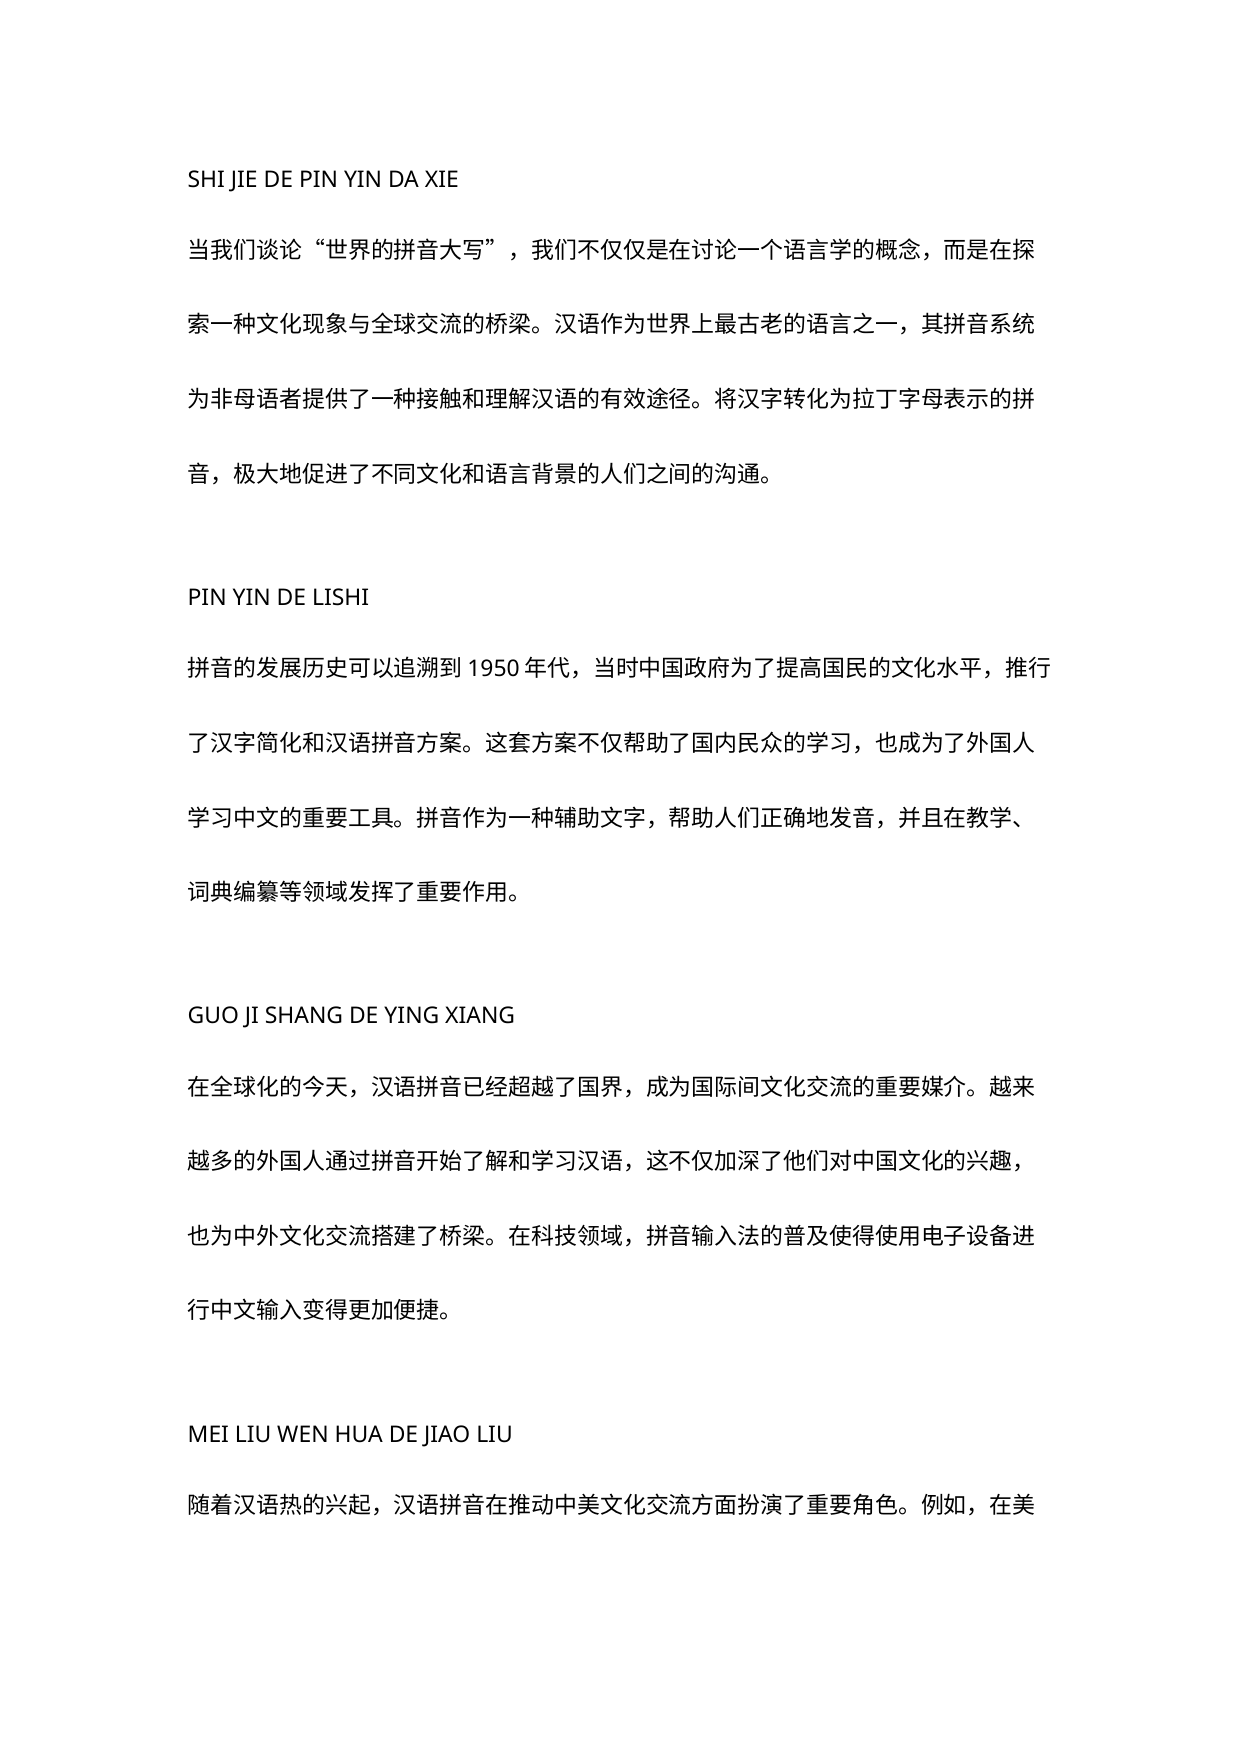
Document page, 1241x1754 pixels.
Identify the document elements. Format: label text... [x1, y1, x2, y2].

text 拼音的发展历史可以追溯到1950年代，当时中国政府为了提高国民的文化水平，推行了汉字简化和汉语拼音方案。这套方案不仅帮助了国内民众的学习，也成为了外国人学习中文的重要工具。拼音作为一种辅助文字，帮助人们正确地发音，并且在教学、词典编纂等领域发挥了重要作用。 [187, 634, 1053, 923]
text 当我们谈论“世界的拼音大写”，我们不仅仅是在讨论一个语言学的概念，而是在探索一种文化现象与全球交流的桥梁。汉语作为世界上最古老的语言之一，其拼音系统为非母语者提供了一种接触和理解汉语的有效途径。将汉字转化为拉丁字母表示的拼音，极大地促进了不同文化和语言背景的人们之间的沟通。 [187, 216, 1053, 505]
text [187, 1471, 1053, 1536]
text PIN YIN DE LISHI [187, 580, 1053, 613]
text MEI LIU WEN HUA DE JIAO LIU [187, 1417, 1053, 1449]
text GUO JI SHANG DE YING XIANG [187, 999, 1053, 1031]
text SHI JIE DE PIN YIN DA XIE [187, 162, 1053, 194]
text 在全球化的今天，汉语拼音已经超越了国界，成为国际间文化交流的重要媒介。越来越多的外国人通过拼音开始了解和学习汉语，这不仅加深了他们对中国文化的兴趣，也为中外文化交流搭建了桥梁。在科技领域，拼音输入法的普及使得使用电子设备进行中文输入变得更加便捷。 [187, 1052, 1053, 1342]
